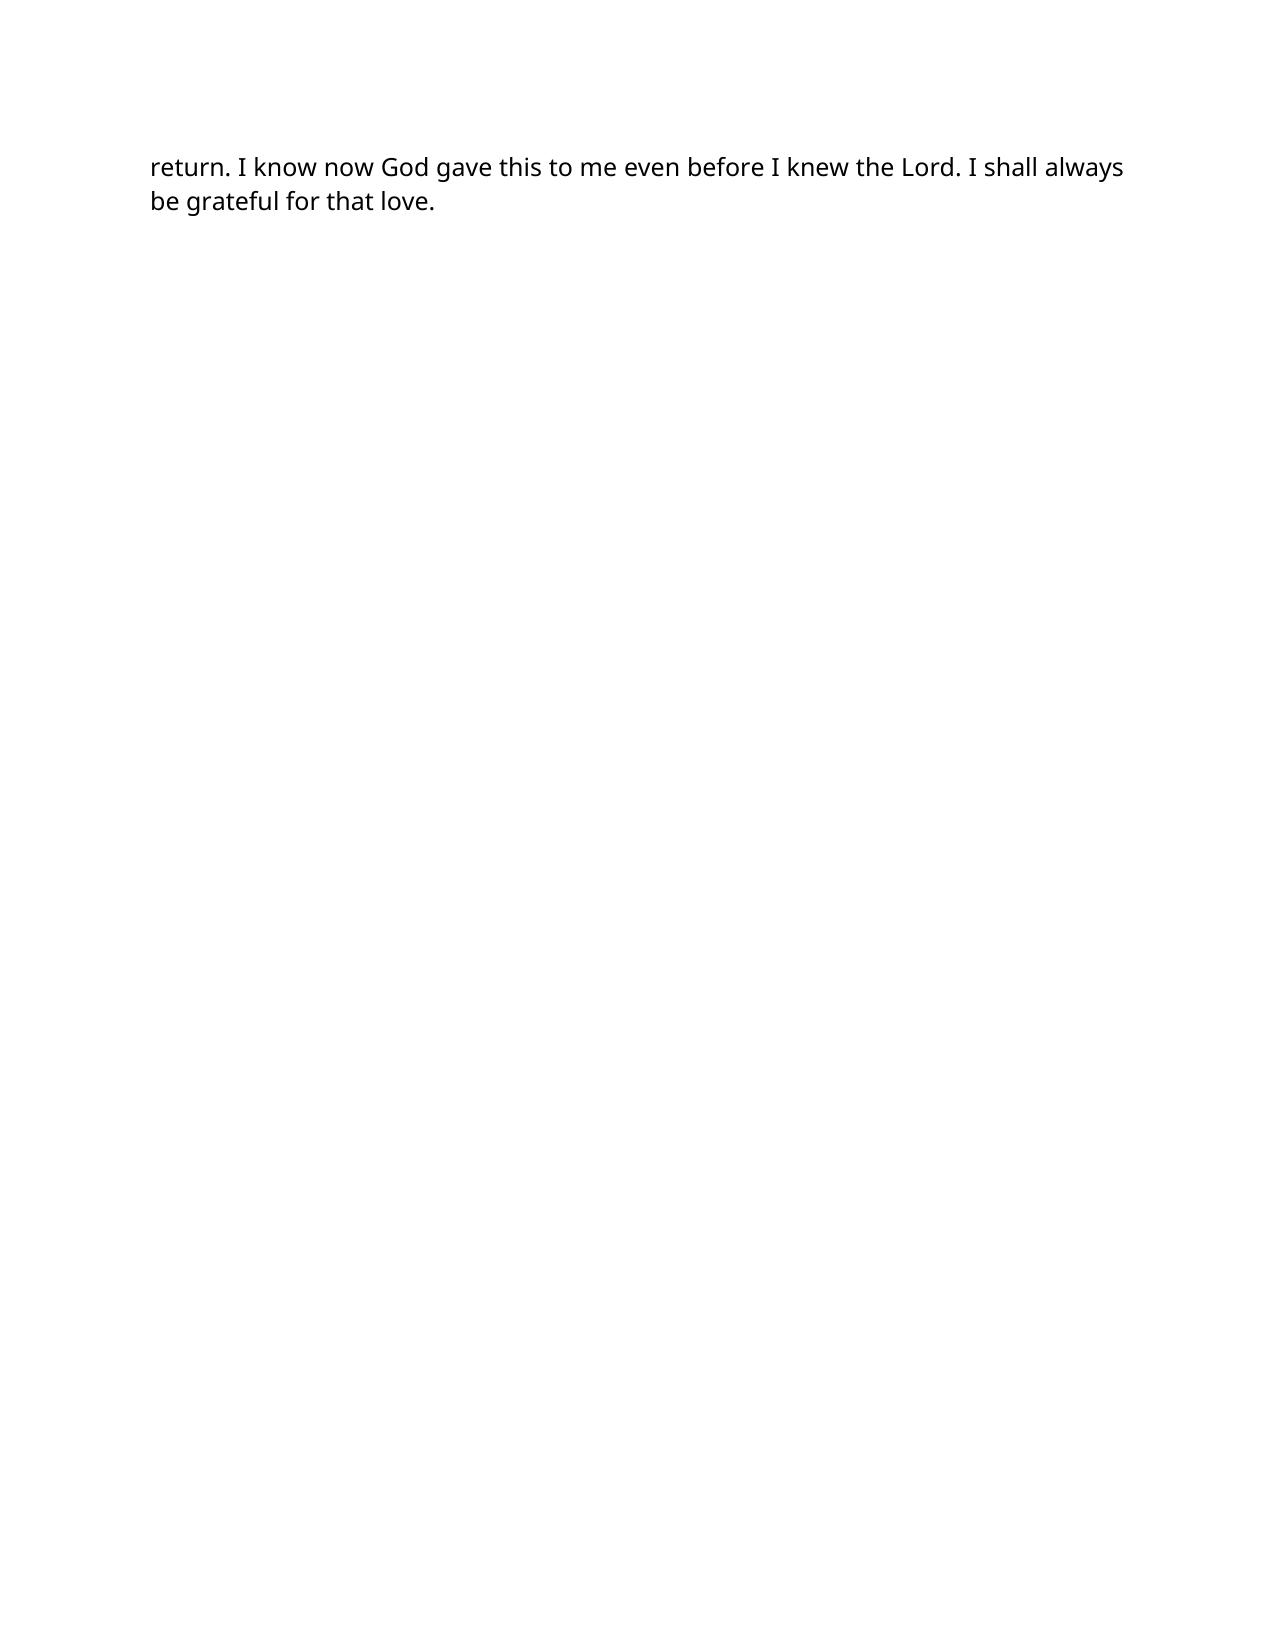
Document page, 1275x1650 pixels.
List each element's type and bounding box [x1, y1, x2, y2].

text [150, 150, 1125, 218]
